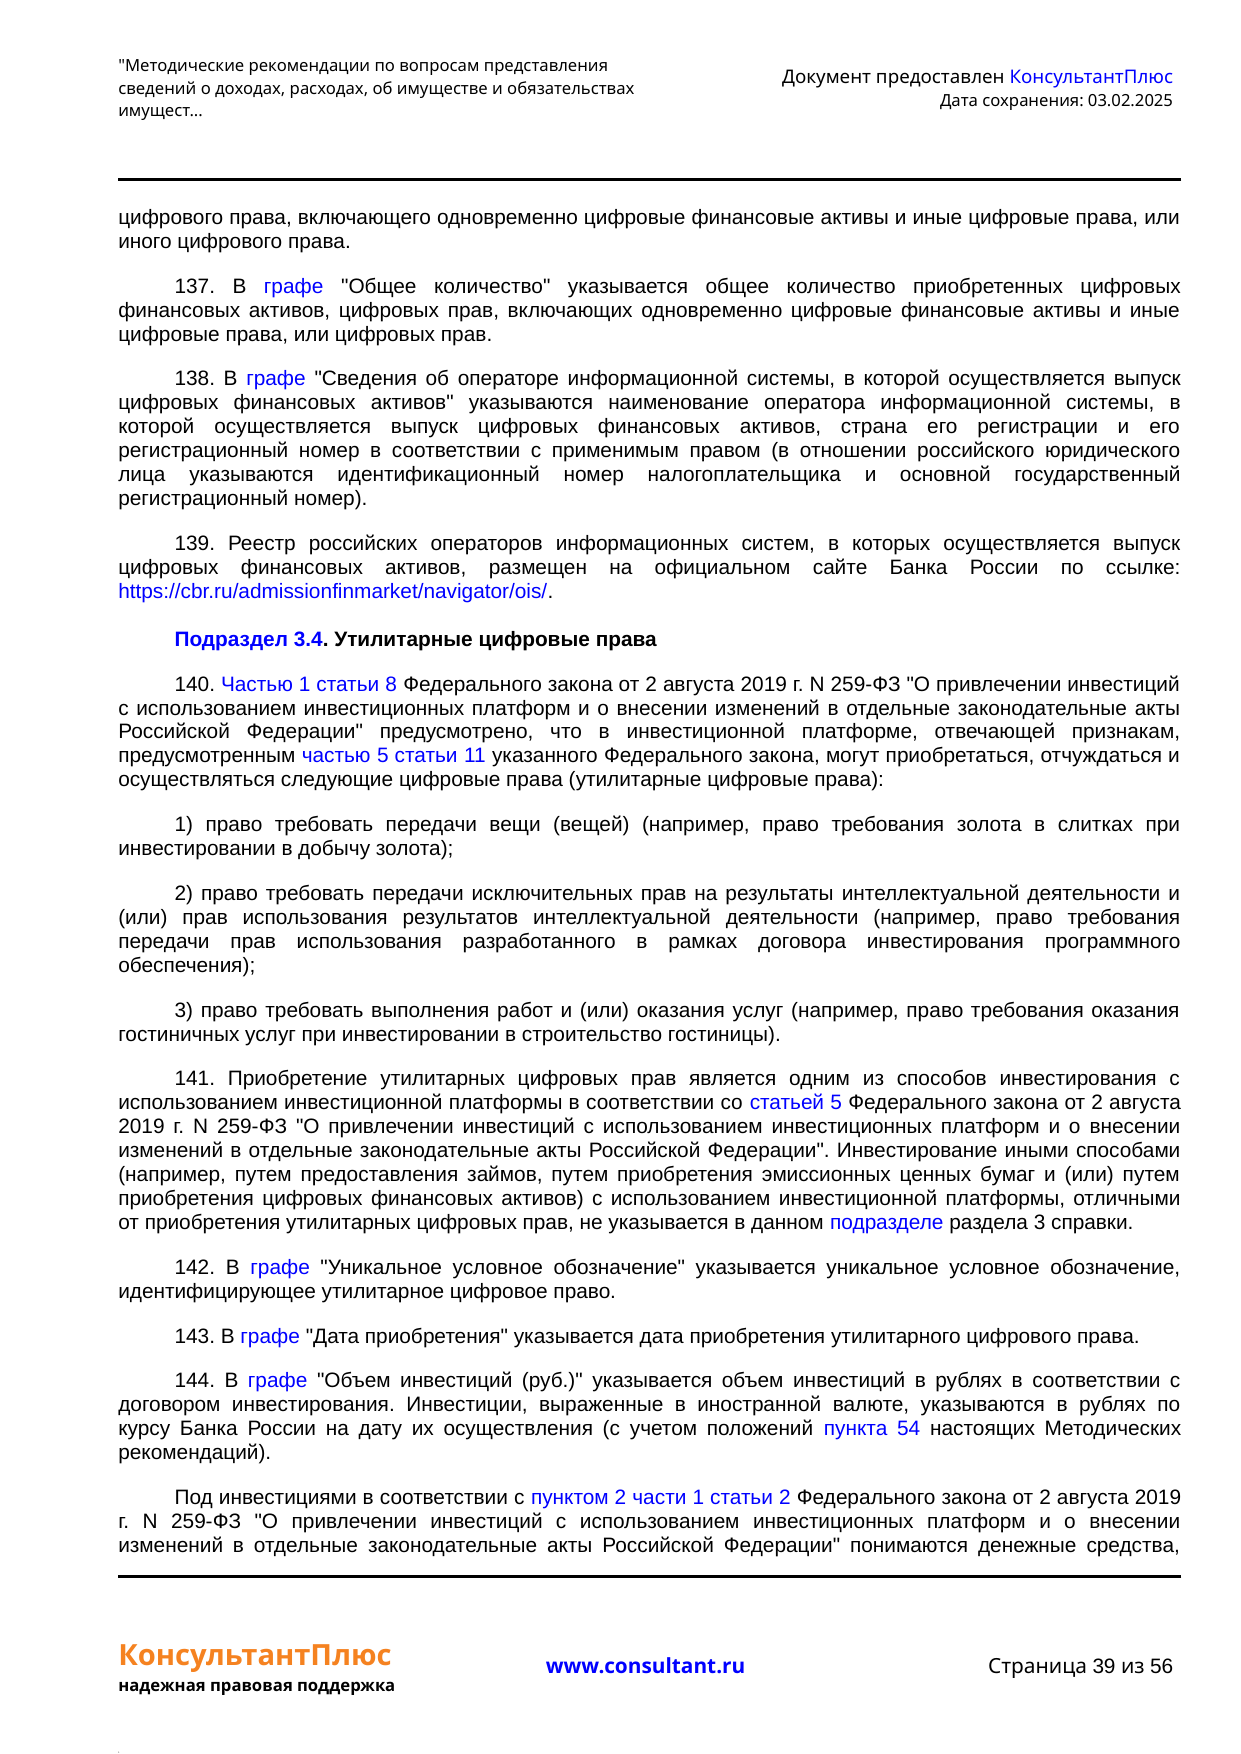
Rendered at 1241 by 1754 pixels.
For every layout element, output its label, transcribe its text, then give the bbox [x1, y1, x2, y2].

text 137. В графе "Общее количество" указывается общее количество приобретенных цифровых финансовых активов, цифровых прав, включающих одновременно цифровые финансовые активы и иные цифровые права, или цифровых прав. [118, 273, 1181, 345]
text 139. Реестр российских операторов информационных систем, в которых осуществляется выпуск цифровых финансовых активов, размещен на официальном сайте Банка России по ссылке: https://cbr.ru/admissionfinmarket/navigator/ois/. [118, 531, 1181, 603]
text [118, 205, 1181, 253]
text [118, 1485, 1181, 1557]
text 144. В графе "Объем инвестиций (руб.)" указывается объем инвестиций в рублях в соответствии с договором инвестирования. Инвестиции, выраженные в иностранной валюте, указываются в рублях по курсу Банка России на дату их осуществления (с учетом положений пункта 54 настоящих Методических рекомендаций). [118, 1368, 1181, 1464]
text 142. В графе "Уникальное условное обозначение" указывается уникальное условное обозначение, идентифицирующее утилитарное цифровое право. [118, 1255, 1181, 1303]
text 140. Частью 1 статьи 8 Федерального закона от 2 августа 2019 г. N 259-ФЗ "О привлечении инвестиций с использованием инвестиционных платформ и о внесении изменений в отдельные законодательные акты Российской Федерации" предусмотрено, что в инвестиционной платформе, отвечающей признакам, предусмотренным частью 5 статьи 11 указанного Федерального закона, могут приобретаться, отчуждаться и осуществляться следующие цифровые права (утилитарные цифровые права): [118, 671, 1181, 791]
text 1) право требовать передачи вещи (вещей) (например, право требования золота в слитках при инвестировании в добычу золота); [118, 812, 1181, 860]
title Подраздел 3.4. Утилитарные цифровые права [118, 627, 1181, 651]
text 138. В графе "Сведения об операторе информационной системы, в которой осуществляется выпуск цифровых финансовых активов" указываются наименование оператора информационной системы, в которой осуществляется выпуск цифровых финансовых активов, страна его регистрации и его регистрационный номер в соответствии с применимым правом (в отношении российского юридического лица указываются идентификационный номер налогоплательщика и основной государственный регистрационный номер). [118, 366, 1181, 510]
text 141. Приобретение утилитарных цифровых прав является одним из способов инвестирования с использованием инвестиционной платформы в соответствии со статьей 5 Федерального закона от 2 августа 2019 г. N 259-ФЗ "О привлечении инвестиций с использованием инвестиционных платформ и о внесении изменений в отдельные законодательные акты Российской Федерации". Инвестирование иными способами (например, путем предоставления займов, путем приобретения эмиссионных ценных бумаг и (или) путем приобретения цифровых финансовых активов) с использованием инвестиционной платформы, отличными от приобретения утилитарных цифровых прав, не указывается в данном подразделе раздела 3 справки. [118, 1066, 1181, 1234]
text 2) право требовать передачи исключительных прав на результаты интеллектуальной деятельности и (или) прав использования результатов интеллектуальной деятельности (например, право требования передачи прав использования разработанного в рамках договора инвестирования программного обеспечения); [118, 881, 1181, 977]
text 143. В графе "Дата приобретения" указывается дата приобретения утилитарного цифрового права. [118, 1323, 1181, 1347]
text 3) право требовать выполнения работ и (или) оказания услуг (например, право требования оказания гостиничных услуг при инвестировании в строительство гостиницы). [118, 997, 1181, 1045]
